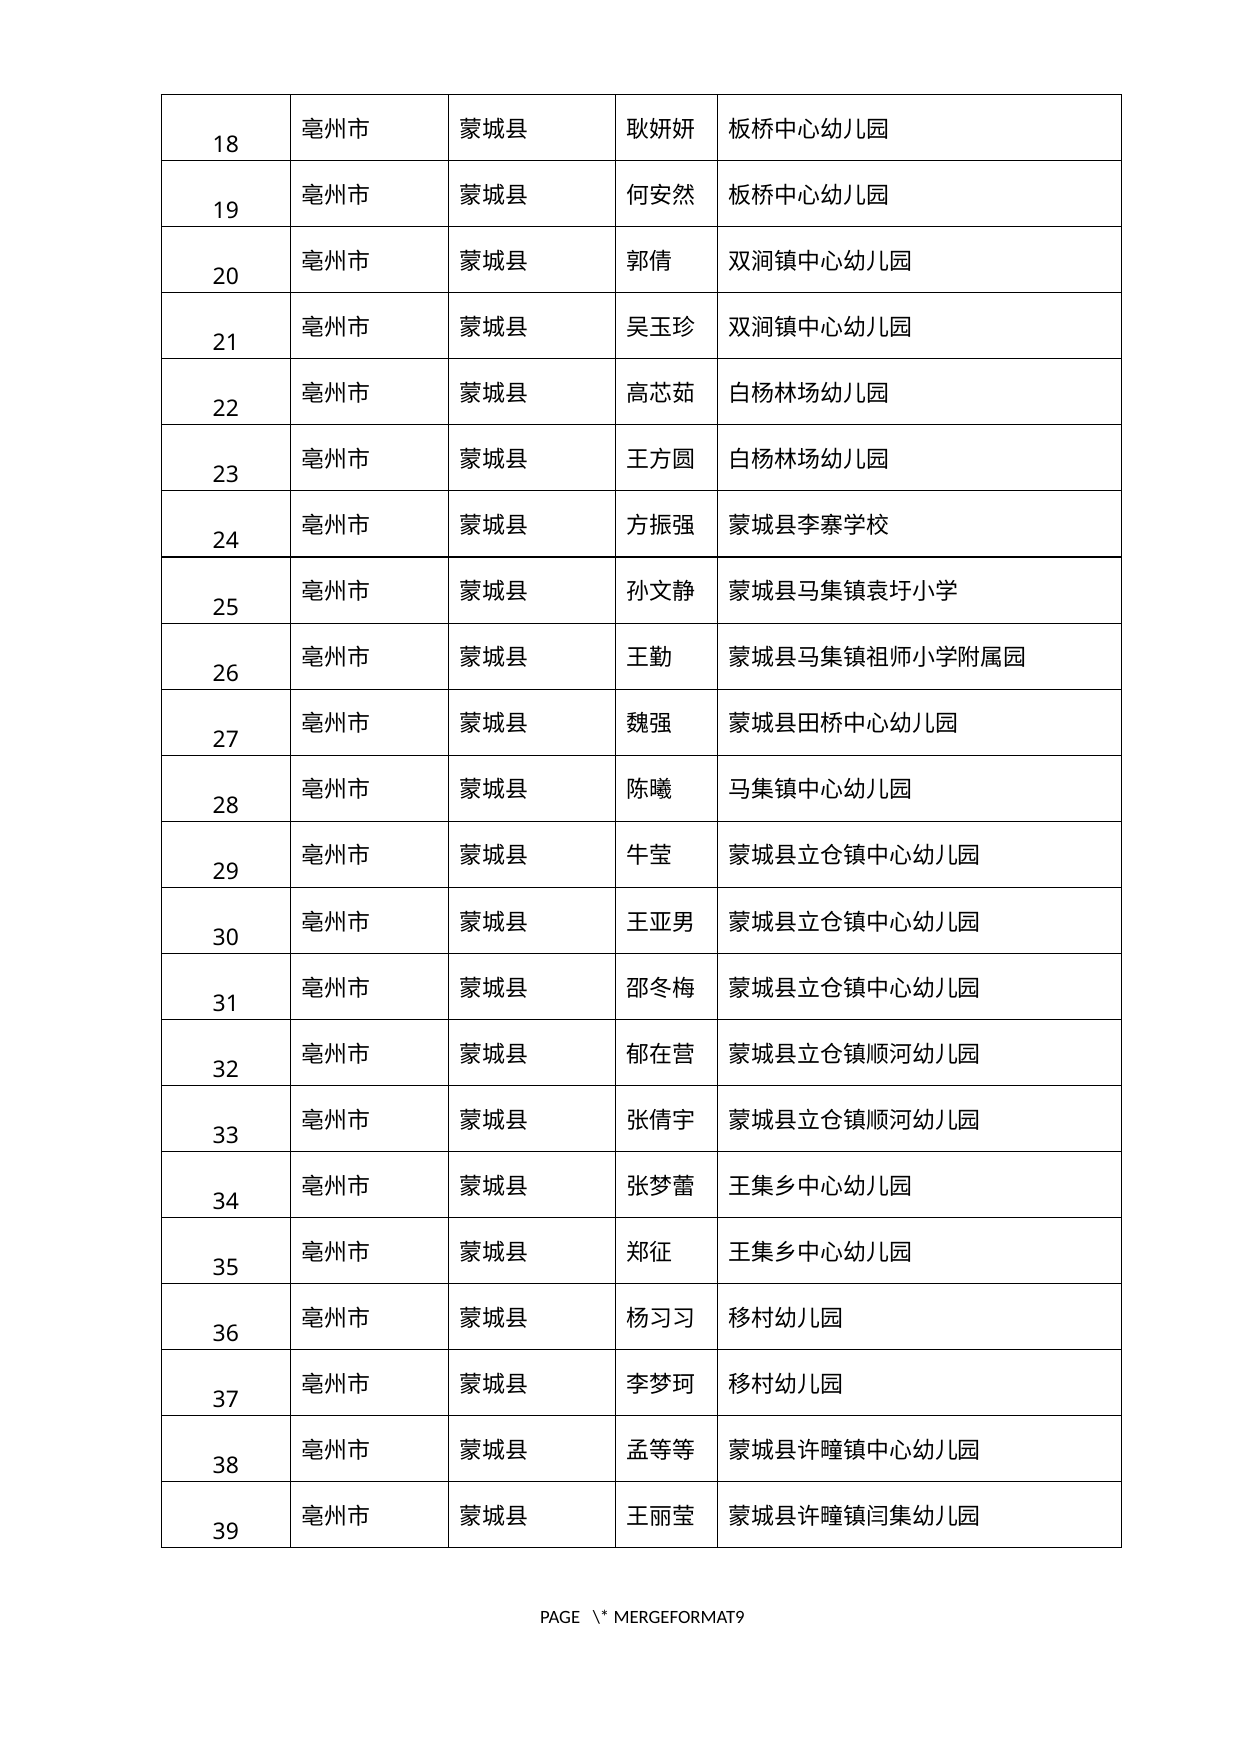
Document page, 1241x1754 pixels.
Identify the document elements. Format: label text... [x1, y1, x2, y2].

table_cell 蒙城县李寨学校 [718, 491, 1121, 556]
table_cell 蒙城县 [449, 558, 615, 622]
table_cell 亳州市 [291, 1218, 448, 1283]
table_cell 魏强 [616, 690, 717, 754]
table_cell 24 [162, 491, 290, 556]
table_cell 亳州市 [291, 1416, 448, 1481]
table_cell 蒙城县 [449, 95, 615, 160]
table_cell 19 [162, 161, 290, 226]
table_cell 37 [162, 1350, 290, 1415]
table_cell 杨习习 [616, 1284, 717, 1349]
table_cell 亳州市 [291, 161, 448, 226]
table_cell 板桥中心幼儿园 [718, 95, 1121, 160]
table_cell 35 [162, 1218, 290, 1283]
table_cell 蒙城县 [449, 1350, 615, 1415]
table_cell 吴玉珍 [616, 293, 717, 358]
table_cell 蒙城县 [449, 293, 615, 358]
table_cell 亳州市 [291, 954, 448, 1019]
table_cell 郁在营 [616, 1020, 717, 1085]
table_cell 亳州市 [291, 756, 448, 821]
table_cell 蒙城县 [449, 1218, 615, 1283]
table_cell 36 [162, 1284, 290, 1349]
table_cell 蒙城县田桥中心幼儿园 [718, 690, 1121, 754]
table_cell 21 [162, 293, 290, 358]
table_cell 移村幼儿园 [718, 1350, 1121, 1415]
table_cell 18 [162, 95, 290, 160]
table_cell 陈曦 [616, 756, 717, 821]
table_cell 亳州市 [291, 227, 448, 292]
table_cell 王亚男 [616, 888, 717, 953]
table_cell 蒙城县 [449, 822, 615, 887]
table_cell 蒙城县 [449, 624, 615, 688]
table_cell 亳州市 [291, 1482, 448, 1547]
table_cell 38 [162, 1416, 290, 1481]
table_cell 蒙城县 [449, 756, 615, 821]
table_cell 邵冬梅 [616, 954, 717, 1019]
table_cell 蒙城县 [449, 1284, 615, 1349]
table_cell 32 [162, 1020, 290, 1085]
table_cell 亳州市 [291, 624, 448, 688]
table_cell 蒙城县立仓镇顺河幼儿园 [718, 1020, 1121, 1085]
table_cell 蒙城县立仓镇顺河幼儿园 [718, 1086, 1121, 1151]
table_cell 蒙城县 [449, 425, 615, 490]
table_cell 31 [162, 954, 290, 1019]
table_cell 亳州市 [291, 425, 448, 490]
table_cell 高芯茹 [616, 359, 717, 424]
table_cell 牛莹 [616, 822, 717, 887]
table_cell 马集镇中心幼儿园 [718, 756, 1121, 821]
table_cell 板桥中心幼儿园 [718, 161, 1121, 226]
table_cell 双涧镇中心幼儿园 [718, 293, 1121, 358]
table_cell 亳州市 [291, 1350, 448, 1415]
table_cell 王方圆 [616, 425, 717, 490]
table_cell 亳州市 [291, 491, 448, 556]
table_cell 蒙城县许疃镇中心幼儿园 [718, 1416, 1121, 1481]
table_cell 郑征 [616, 1218, 717, 1283]
table_cell 20 [162, 227, 290, 292]
table_cell 蒙城县 [449, 888, 615, 953]
table_cell 33 [162, 1086, 290, 1151]
table_cell 30 [162, 888, 290, 953]
table_cell 亳州市 [291, 822, 448, 887]
table_cell 蒙城县 [449, 1020, 615, 1085]
table_cell 张倩宇 [616, 1086, 717, 1151]
table_cell 亳州市 [291, 359, 448, 424]
table_cell 蒙城县 [449, 954, 615, 1019]
table_cell 蒙城县 [449, 1152, 615, 1217]
table_cell 蒙城县 [449, 1482, 615, 1547]
table_cell 26 [162, 624, 290, 688]
table_cell 蒙城县 [449, 491, 615, 556]
table_cell 22 [162, 359, 290, 424]
table_cell 郭倩 [616, 227, 717, 292]
table_cell 白杨林场幼儿园 [718, 359, 1121, 424]
table_cell 蒙城县 [449, 227, 615, 292]
table_cell 亳州市 [291, 95, 448, 160]
table_cell 亳州市 [291, 1020, 448, 1085]
table_cell 移村幼儿园 [718, 1284, 1121, 1349]
table_cell 亳州市 [291, 293, 448, 358]
table_cell 亳州市 [291, 690, 448, 754]
table_cell 方振强 [616, 491, 717, 556]
table_cell 29 [162, 822, 290, 887]
table_cell 白杨林场幼儿园 [718, 425, 1121, 490]
table_cell 耿妍妍 [616, 95, 717, 160]
table_cell 亳州市 [291, 1152, 448, 1217]
table_cell 王集乡中心幼儿园 [718, 1218, 1121, 1283]
table_cell 王集乡中心幼儿园 [718, 1152, 1121, 1217]
table_cell 蒙城县立仓镇中心幼儿园 [718, 954, 1121, 1019]
table_cell 李梦珂 [616, 1350, 717, 1415]
table_cell 蒙城县 [449, 359, 615, 424]
table_cell 27 [162, 690, 290, 754]
table_cell 28 [162, 756, 290, 821]
table_cell 蒙城县 [449, 690, 615, 754]
table_cell 39 [162, 1482, 290, 1547]
table_cell 亳州市 [291, 1086, 448, 1151]
table_cell 亳州市 [291, 1284, 448, 1349]
table_cell 蒙城县立仓镇中心幼儿园 [718, 888, 1121, 953]
table_cell 蒙城县 [449, 161, 615, 226]
table_cell 23 [162, 425, 290, 490]
table_cell 孟等等 [616, 1416, 717, 1481]
table_cell 蒙城县 [449, 1416, 615, 1481]
table_cell 王勤 [616, 624, 717, 688]
table_cell 何安然 [616, 161, 717, 226]
table_cell 蒙城县马集镇祖师小学附属园 [718, 624, 1121, 688]
table_cell 亳州市 [291, 888, 448, 953]
table_cell 亳州市 [291, 558, 448, 622]
table_cell 蒙城县 [449, 1086, 615, 1151]
table_cell 双涧镇中心幼儿园 [718, 227, 1121, 292]
table_cell 张梦蕾 [616, 1152, 717, 1217]
table_cell 34 [162, 1152, 290, 1217]
table_cell 蒙城县许疃镇闫集幼儿园 [718, 1482, 1121, 1547]
table_cell 蒙城县马集镇袁圩小学 [718, 558, 1121, 622]
table_cell 25 [162, 558, 290, 622]
table_cell 蒙城县立仓镇中心幼儿园 [718, 822, 1121, 887]
table_cell 孙文静 [616, 558, 717, 622]
table_cell 王丽莹 [616, 1482, 717, 1547]
